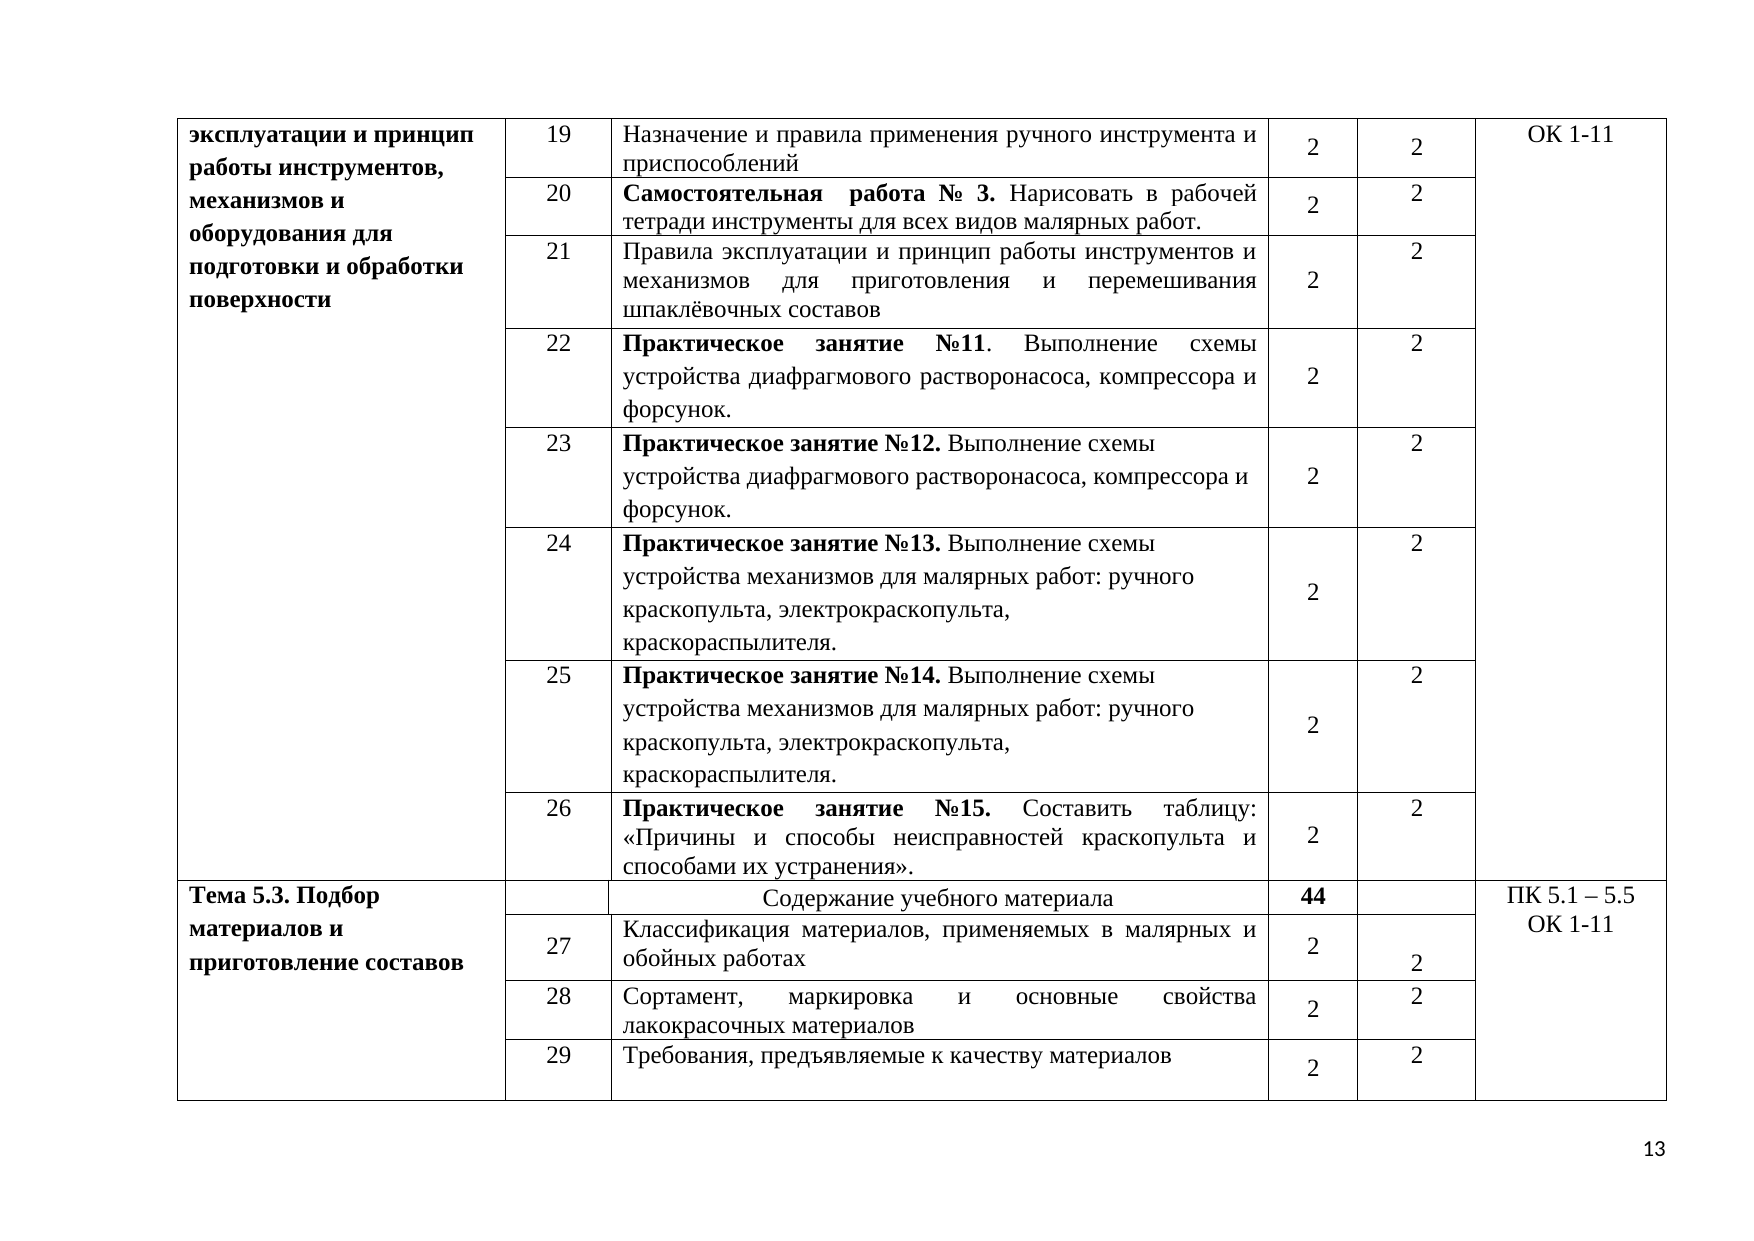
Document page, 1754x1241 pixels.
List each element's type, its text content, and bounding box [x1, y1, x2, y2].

table_cell 2 [1358, 428, 1475, 527]
table_cell 2 [1269, 329, 1357, 427]
table_cell Классификация материалов, применяемых в малярных и обойных работах [612, 915, 1268, 980]
table_cell 29 [506, 1040, 611, 1100]
table_cell [506, 881, 608, 913]
table_cell 2 [1269, 236, 1357, 327]
table_cell 2 [1358, 981, 1475, 1039]
table_cell 2 [1358, 528, 1475, 659]
table_cell ПК 5.1 – 5.5 ОК 1-11 [1476, 881, 1666, 1100]
table_cell 2 [1269, 915, 1357, 980]
table_cell 2 [1358, 236, 1475, 327]
table_cell 20 [506, 178, 611, 235]
table_cell 2 [1358, 661, 1475, 792]
table_cell 2 [1269, 661, 1357, 792]
table_cell Содержание учебного материала [609, 881, 1268, 913]
table_cell Практическое занятие №13. Выполнение схемы устройства механизмов для малярных работ: ручного краскопульта, электрокраскопульта, краскораспылителя. [612, 528, 1268, 659]
table_cell Назначение и правила применения ручного инструмента и приспособлений [612, 119, 1268, 177]
table_cell 2 [1358, 915, 1475, 980]
table_cell 2 [1358, 793, 1475, 879]
table_cell Практическое занятие №15. Составить таблицу: «Причины и способы неисправностей краскопульта и способами их устранения». [612, 793, 1023, 879]
table_cell 28 [506, 981, 611, 1039]
table_cell [1358, 881, 1475, 913]
table_cell 2 [1269, 981, 1357, 1039]
table_cell 2 [1269, 1040, 1357, 1100]
table_cell Практическое занятие №11. Выполнение схемы устройства диафрагмового растворонасоса, компрессора и форсунок. [612, 329, 1268, 427]
table_cell Требования, предъявляемые к качеству материалов [612, 1040, 1268, 1100]
table_cell 22 [506, 329, 611, 427]
table_cell 2 [1358, 119, 1475, 177]
table_cell 21 [506, 236, 611, 327]
table_cell 2 [1269, 793, 1357, 879]
table_cell 44 [1269, 881, 1357, 913]
table_cell Практическое занятие №14. Выполнение схемы устройства механизмов для малярных работ: ручного краскопульта, электрокраскопульта, краскораспылителя. [612, 661, 1268, 792]
table_cell 24 [506, 528, 611, 659]
table_cell Сортамент, маркировка и основные свойства лакокрасочных материалов [612, 981, 1268, 1039]
table_cell 2 [1269, 528, 1357, 659]
table_cell 23 [506, 428, 611, 527]
table_cell 19 [506, 119, 611, 177]
table_cell 25 [506, 661, 611, 792]
table_cell Практическое занятие №12. Выполнение схемы устройства диафрагмового растворонасоса, компрессора и форсунок. [612, 428, 1268, 527]
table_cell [1476, 119, 1666, 879]
table_cell Практическое занятие №15. Составить таблицу: «Причины и способы неисправностей краскопульта и способами их устранения». [914, 793, 1268, 879]
table_cell 27 [506, 915, 611, 980]
table_cell 2 [1358, 1040, 1475, 1100]
table_cell 2 [1269, 119, 1357, 177]
table_cell Самостоятельная работа № 3. Нарисовать в рабочей тетради инструменты для всех видов малярных работ. [612, 178, 1009, 235]
table_cell 2 [1269, 178, 1357, 235]
table_cell 26 [506, 793, 611, 879]
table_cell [178, 119, 505, 879]
table_cell 2 [1358, 329, 1475, 427]
table_cell 2 [1358, 178, 1475, 235]
table_cell Правила эксплуатации и принцип работы инструментов и механизмов для приготовления и перемешивания шпаклёвочных составов [612, 236, 1268, 327]
table_cell 2 [1269, 428, 1357, 527]
table_cell Тема 5.3. Подбор материалов и приготовление составов [178, 881, 505, 1100]
